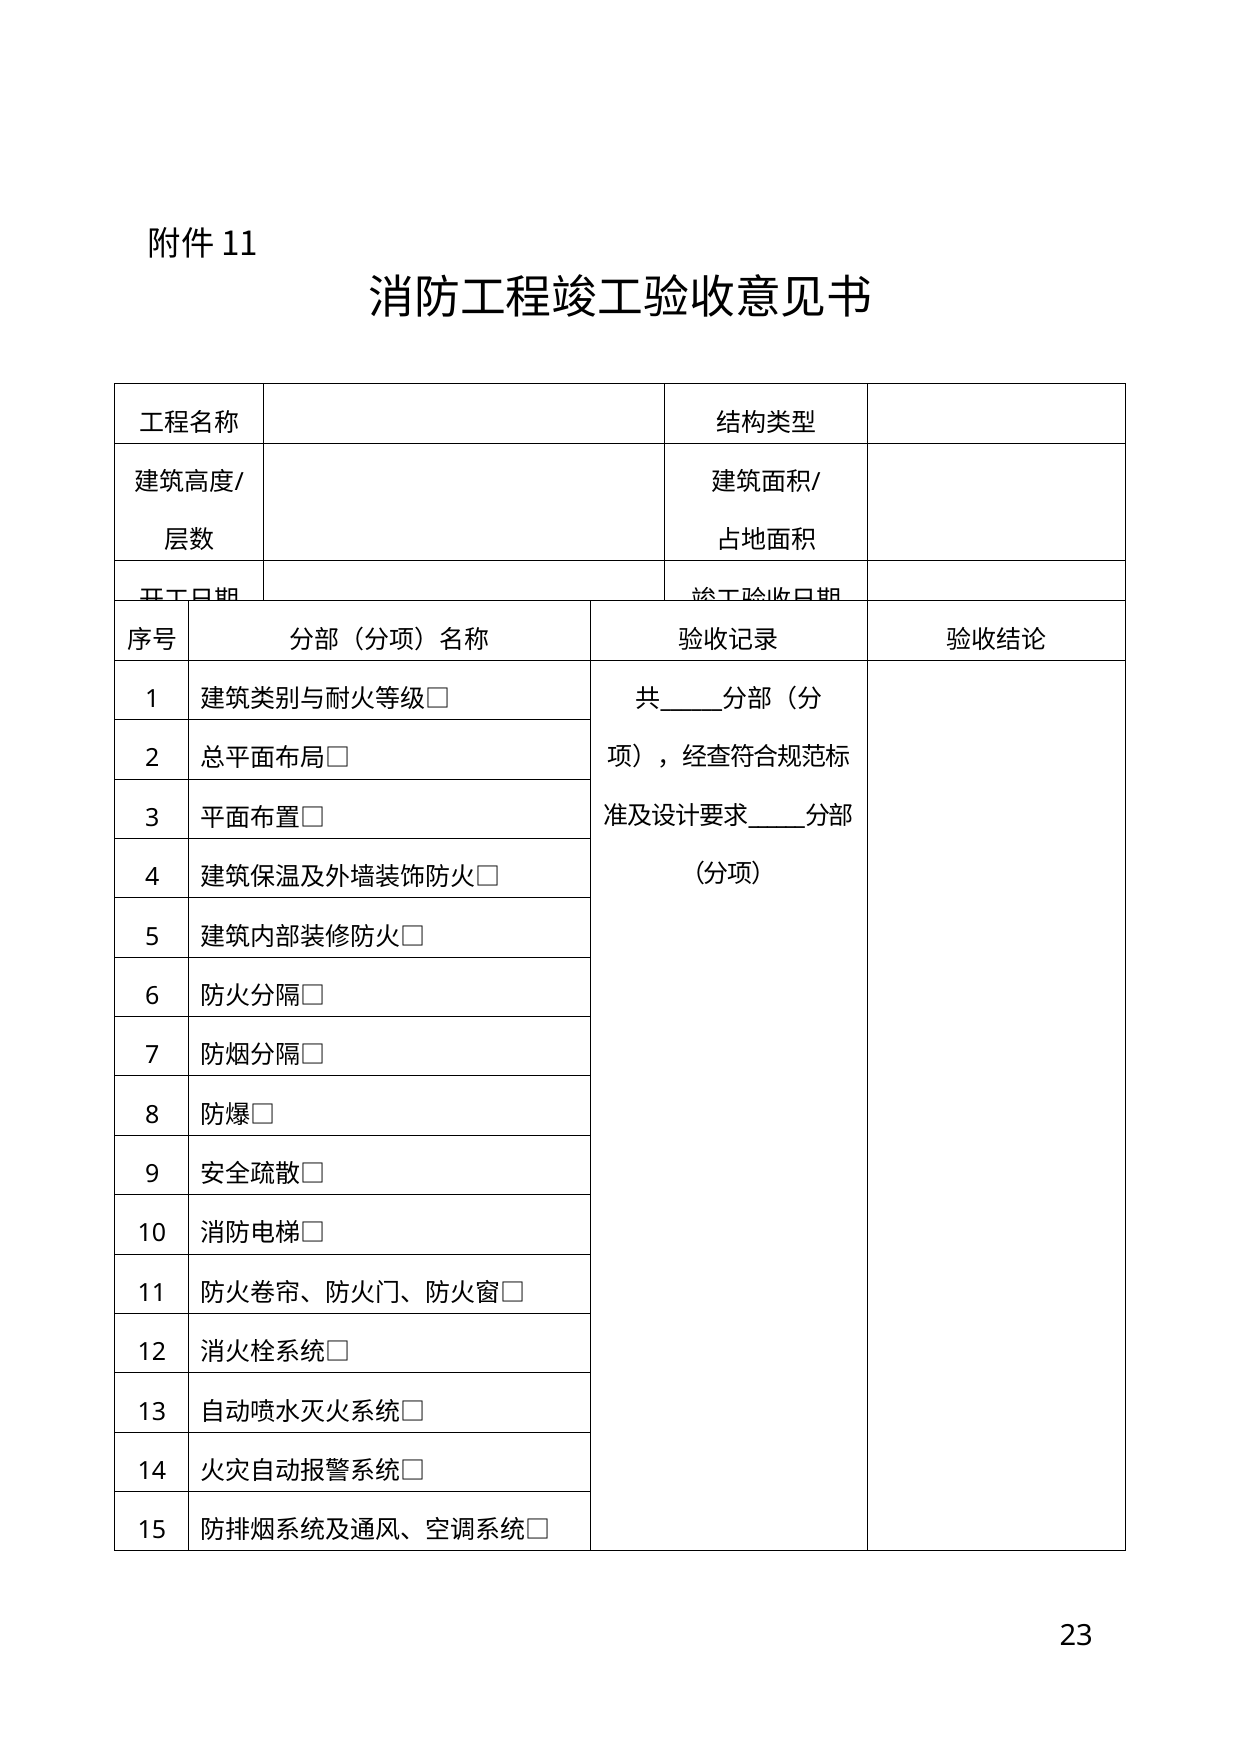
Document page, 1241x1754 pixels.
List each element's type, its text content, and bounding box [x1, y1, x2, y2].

table_header 结构类型 [665, 384, 867, 443]
table_cell 共______分部（分项），经查符合规范标准及设计要求______分部（分项） [591, 661, 867, 1550]
table_cell 防爆□ [189, 1076, 590, 1135]
table_cell 11 [115, 1255, 188, 1313]
table_cell 竣工验收日期 [665, 561, 867, 600]
table_cell [264, 444, 664, 560]
table_cell 12 [115, 1314, 188, 1372]
table_cell 建筑面积/ 占地面积 [665, 444, 867, 560]
table_cell 序号 [115, 601, 188, 660]
table_cell 消火栓系统□ [189, 1314, 590, 1372]
table_cell 5 [115, 898, 188, 957]
table_cell 防火卷帘、防火门、防火窗□ [189, 1255, 590, 1313]
table_cell [868, 444, 1125, 560]
table_cell [868, 561, 1125, 600]
table_cell 13 [115, 1373, 188, 1432]
subtitle 附件11 [148, 208, 1092, 267]
table_cell 火灾自动报警系统□ [189, 1433, 590, 1491]
table_cell 安全疏散□ [189, 1136, 590, 1194]
text 消防工程竣工验收意见书 [148, 267, 1092, 325]
table_cell 总平面布局□ [189, 720, 590, 778]
table_cell 验收记录 [591, 601, 867, 660]
table_cell 消防电梯□ [189, 1195, 590, 1253]
table_cell 8 [115, 1076, 188, 1135]
table_cell 建筑高度/层数 [115, 444, 263, 560]
table_cell 2 [115, 720, 188, 778]
table_cell 自动喷水灭火系统□ [189, 1373, 590, 1432]
table_cell 防烟分隔□ [189, 1017, 590, 1075]
table_cell 7 [115, 1017, 188, 1075]
table_cell 防排烟系统及通风、空调系统□ [189, 1492, 590, 1550]
table_cell 15 [115, 1492, 188, 1550]
table_cell 开工日期 [115, 561, 263, 600]
table_cell 建筑内部装修防火□ [189, 898, 590, 957]
table_cell [264, 561, 664, 600]
table_cell 分部（分项）名称 [189, 601, 590, 660]
table_cell 10 [115, 1195, 188, 1253]
table_cell 建筑保温及外墙装饰防火□ [189, 839, 590, 897]
table_cell [868, 661, 1125, 1550]
table_cell 1 [115, 661, 188, 719]
table_cell 3 [115, 780, 188, 838]
table_cell 平面布置□ [189, 780, 590, 838]
table_cell 验收结论 [868, 601, 1125, 660]
table_cell 14 [115, 1433, 188, 1491]
table_header [868, 384, 1125, 443]
table_cell 9 [115, 1136, 188, 1194]
table_cell 防火分隔□ [189, 958, 590, 1016]
table_header [264, 384, 664, 443]
table_header 工程名称 [115, 384, 263, 443]
table_cell 6 [115, 958, 188, 1016]
table_cell 4 [115, 839, 188, 897]
table_cell 建筑类别与耐火等级□ [189, 661, 590, 719]
